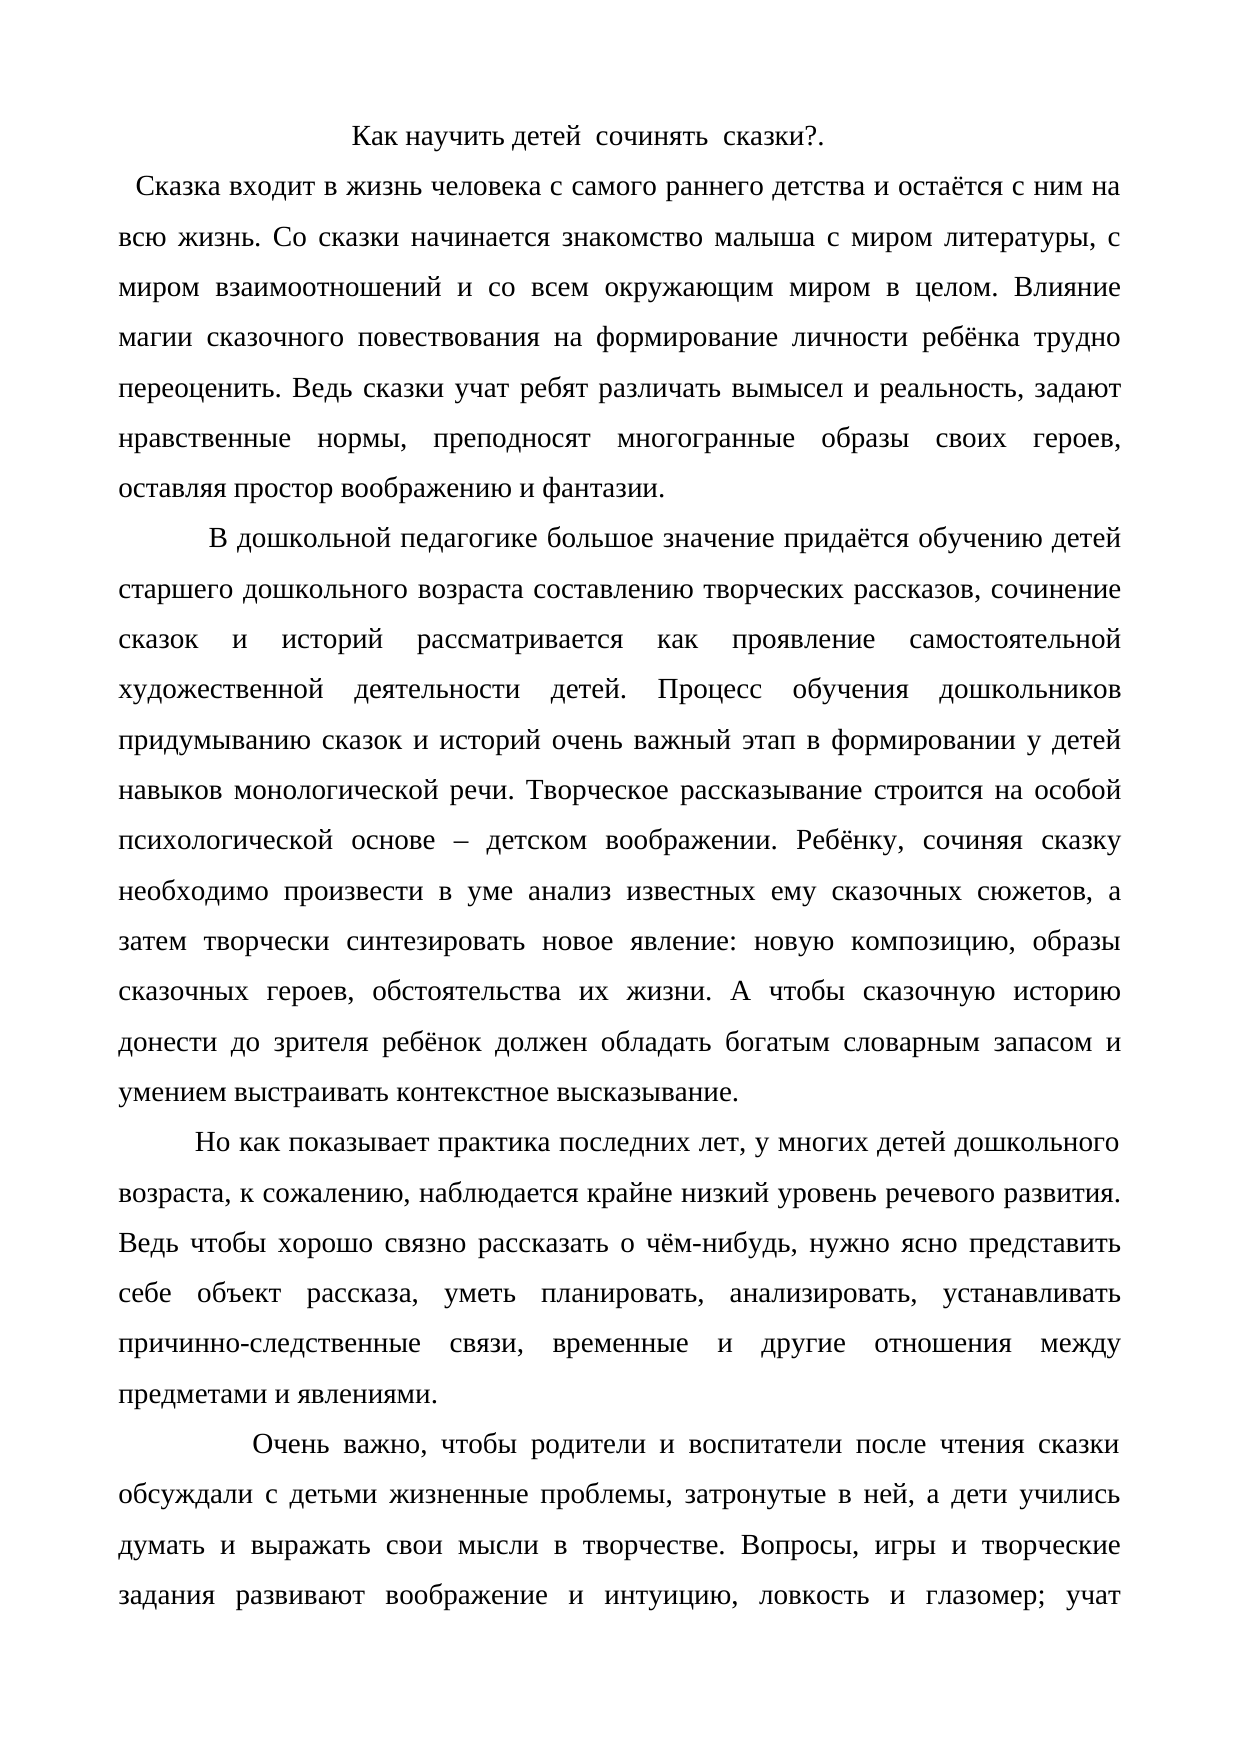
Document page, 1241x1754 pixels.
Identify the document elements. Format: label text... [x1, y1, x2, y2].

text Как научить детей сочинять сказки?. [118, 118, 1122, 152]
text Сказка входит в жизнь человека с самого раннего детства и остаётся с ним на всю жизнь. Со сказки начинается знакомство малыша с миром литературы, с миром взаимоотношений и со всем окружающим миром в целом. Влияние магии сказочного повествования на формирование личности ребёнка трудно переоценить. Ведь сказки учат ребят различать вымысел и реальность, задают нравственные нормы, преподносят многогранные образы своих героев, оставляя простор воображению и фантазии. [118, 168, 1122, 504]
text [118, 1426, 1122, 1611]
text Но как показывает практика последних лет, у многих детей дошкольного возраста, к сожалению, наблюдается крайне низкий уровень речевого развития. Ведь чтобы хорошо связно рассказать о чём-нибудь, нужно ясно представить себе объект рассказа, уметь планировать, анализировать, устанавливать причинно-следственные связи, временные и другие отношения между предметами и явлениями. [118, 1124, 1122, 1409]
text В дошкольной педагогике большое значение придаётся обучению детей старшего дошкольного возраста составлению творческих рассказов, сочинение сказок и историй рассматривается как проявление самостоятельной художественной деятельности детей. Процесс обучения дошкольников придумыванию сказок и историй очень важный этап в формировании у детей навыков монологической речи. Творческое рассказывание строится на особой психологической основе – детском воображении. Ребёнку, сочиняя сказку необходимо произвести в уме анализ известных ему сказочных сюжетов, а затем творчески синтезировать новое явление: новую композицию, образы сказочных героев, обстоятельства их жизни. А чтобы сказочную историю донести до зрителя ребёнок должен обладать богатым словарным запасом и умением выстраивать контекстное высказывание. [118, 521, 1122, 1108]
